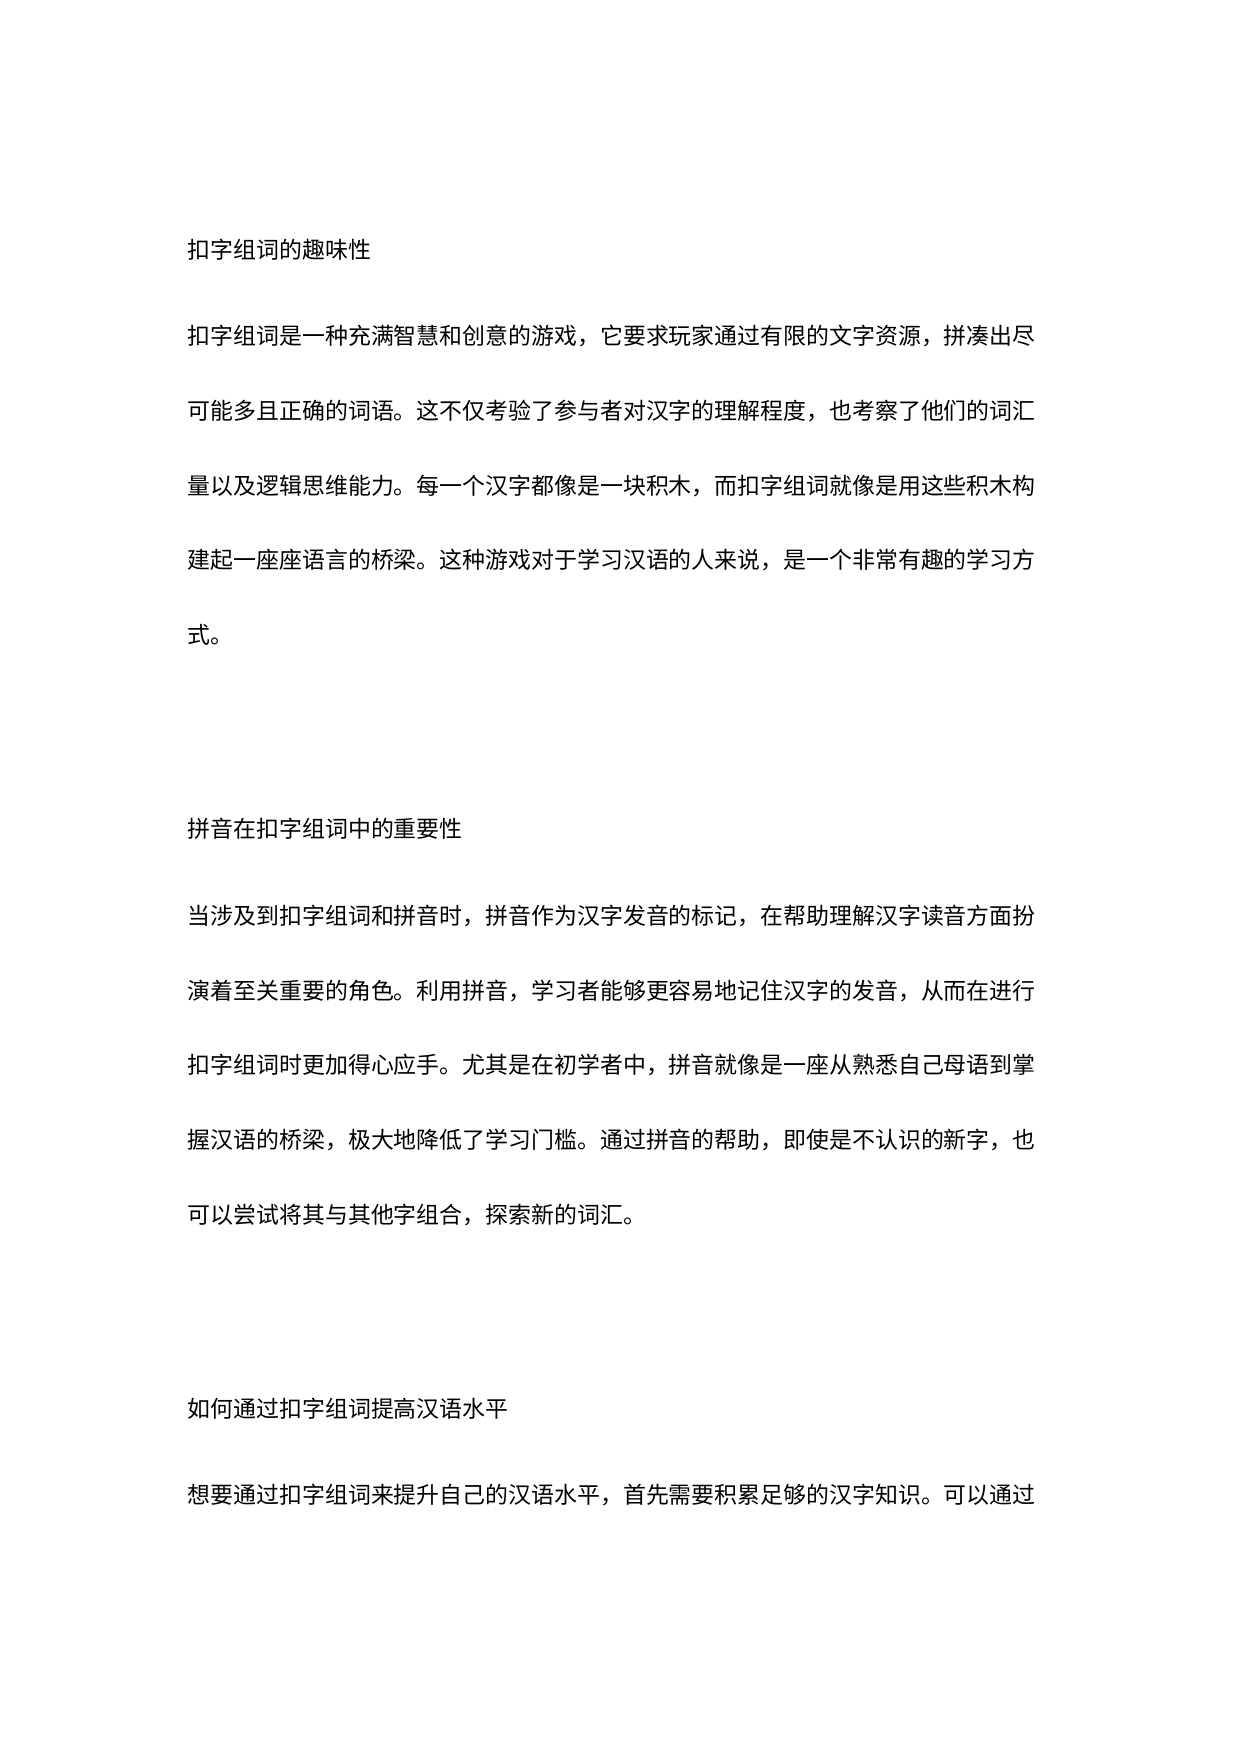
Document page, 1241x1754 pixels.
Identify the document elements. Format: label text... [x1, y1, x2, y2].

text 当涉及到扣字组词和拼音时，拼音作为汉字发音的标记，在帮助理解汉字读音方面扮演着至关重要的角色。利用拼音，学习者能够更容易地记住汉字的发音，从而在进行扣字组词时更加得心应手。尤其是在初学者中，拼音就像是一座从熟悉自己母语到掌握汉语的桥梁，极大地降低了学习门槛。通过拼音的帮助，即使是不认识的新字，也可以尝试将其与其他字组合，探索新的词汇。 [187, 882, 1053, 1246]
text 如何通过扣字组词提高汉语水平 [187, 1375, 1053, 1440]
text 扣字组词的趣味性 [187, 216, 1053, 281]
text 拼音在扣字组词中的重要性 [187, 795, 1053, 860]
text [187, 1462, 1053, 1527]
text 扣字组词是一种充满智慧和创意的游戏，它要求玩家通过有限的文字资源，拼凑出尽可能多且正确的词语。这不仅考验了参与者对汉字的理解程度，也考察了他们的词汇量以及逻辑思维能力。每一个汉字都像是一块积木，而扣字组词就像是用这些积木构建起一座座语言的桥梁。这种游戏对于学习汉语的人来说，是一个非常有趣的学习方式。 [187, 302, 1053, 666]
